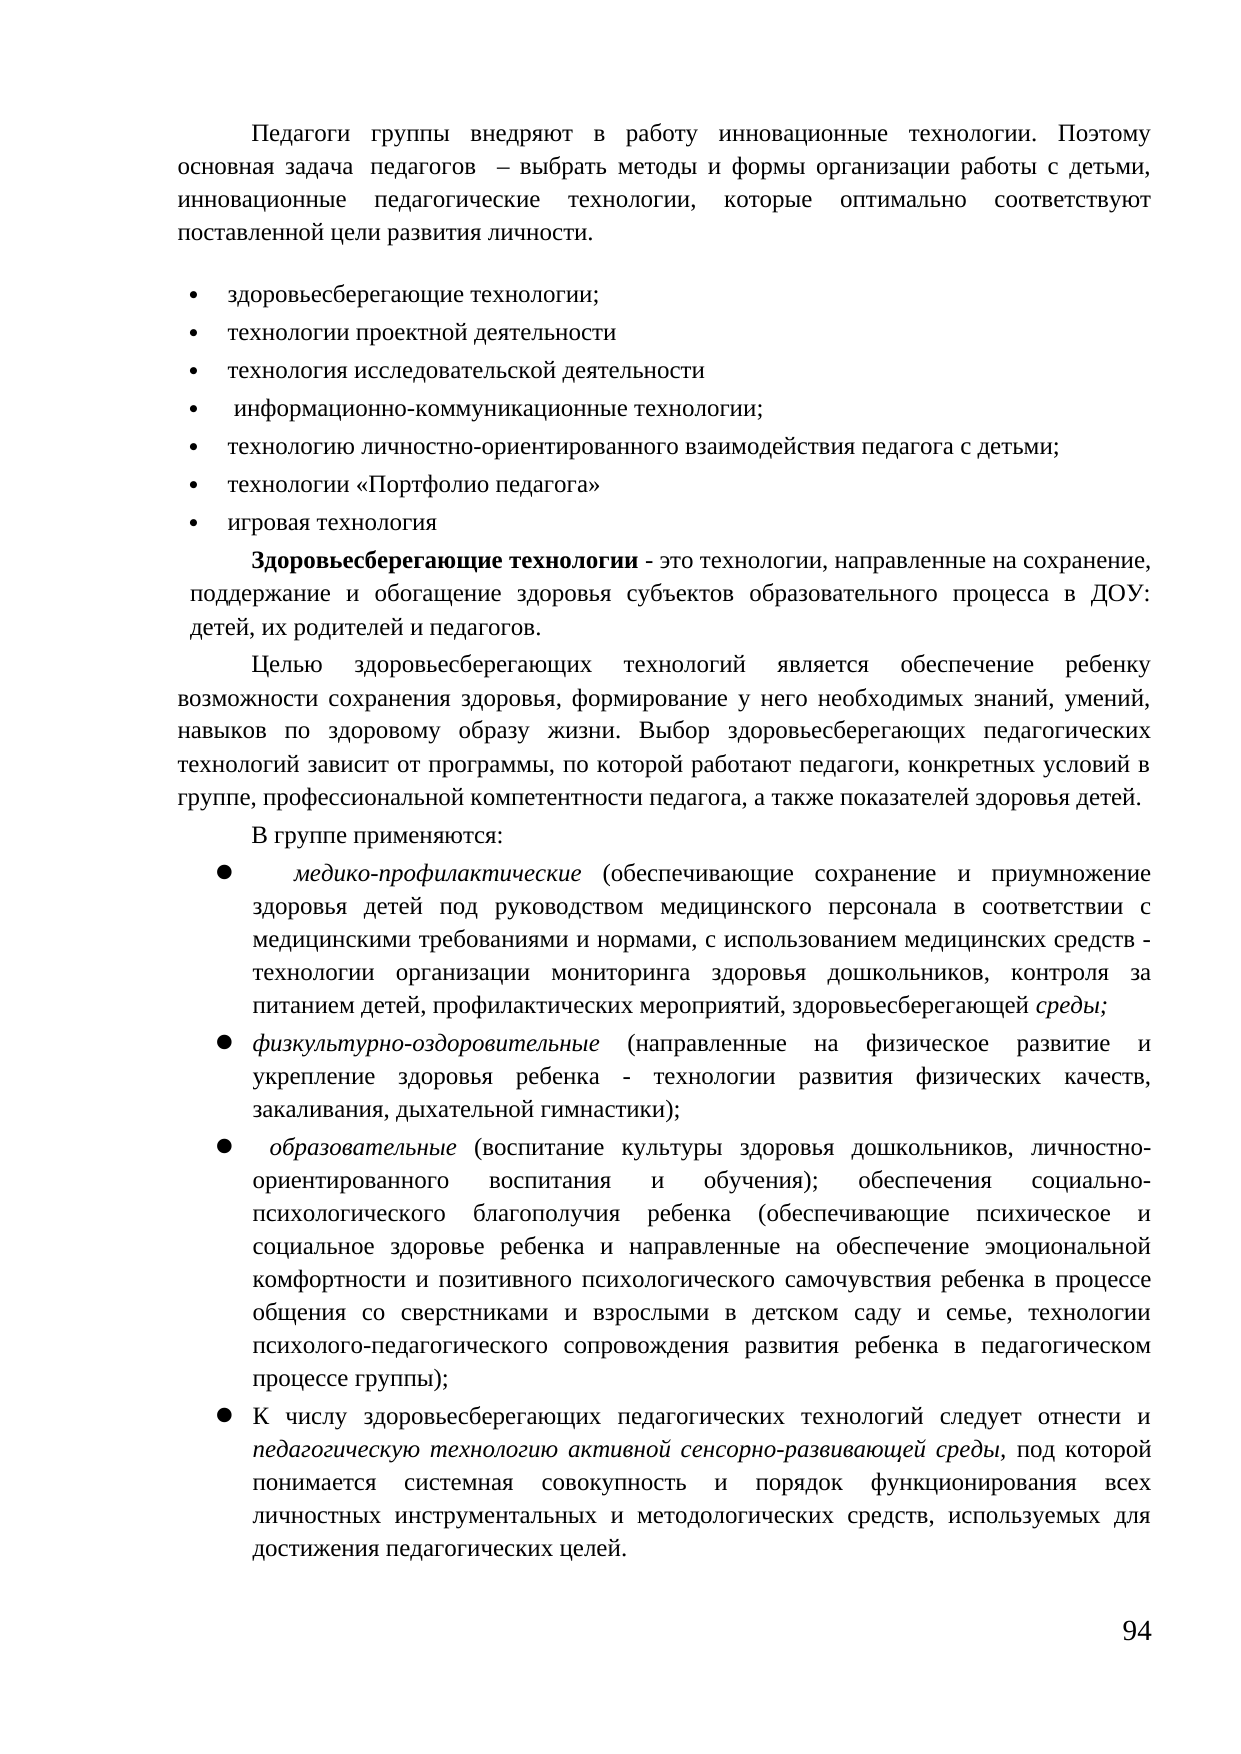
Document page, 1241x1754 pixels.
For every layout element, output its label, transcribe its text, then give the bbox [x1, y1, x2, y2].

text Целью здоровьесберегающих технологий является обеспечение ребенку возможности сохранения здоровья, формирование у него необходимых знаний, умений, навыков по здоровому образу жизни. Выбор здоровьесберегающих педагогических технологий зависит от программы, по которой работают педагоги, конкретных условий в группе, профессиональной компетентности педагога, а также показателей здоровья детей. [177, 649, 1152, 810]
list физкультурно-оздоровительные (направленные на физическое развитие и укрепление здоровья ребенка - технологии развития физических качеств, закаливания, дыхательной гимнастики); [215, 1028, 1152, 1123]
list игровая технология [190, 507, 1152, 536]
list технологию личностно-ориентированного взаимодействия педагога с детьми; [190, 431, 1152, 460]
text Педагоги группы внедряют в работу инновационные технологии. Поэтому основная задача педагогов – выбрать методы и формы организации работы с детьми, инновационные педагогические технологии, которые оптимально соответствуют поставленной цели развития личности. [177, 118, 1152, 246]
list информационно-коммуникационные технологии; [190, 393, 1152, 422]
list здоровьесберегающие технологии; [190, 279, 1152, 308]
list медико-профилактические (обеспечивающие сохранение и приумножение здоровья детей под руководством медицинского персонала в соответствии с медицинскими требованиями и нормами, с использованием медицинских средств - технологии организации мониторинга здоровья дошкольников, контроля за питанием детей, профилактических мероприятий, здоровьесберегающей среды; [215, 858, 1152, 1018]
list технологии «Портфолио педагога» [190, 469, 1152, 498]
text Здоровьесберегающие технологии - это технологии, направленные на сохранение, поддержание и обогащение здоровья субъектов образовательного процесса в ДОУ: детей, их родителей и педагогов. [190, 546, 1152, 640]
list образовательные (воспитание культуры здоровья дошкольников, личностно-ориентированного воспитания и обучения); обеспечения социально-психологического благополучия ребенка (обеспечивающие психическое и социальное здоровье ребенка и направленные на обеспечение эмоциональной комфортности и позитивного психологического самочувствия ребенка в процессе общения со сверстниками и взрослыми в детском саду и семье, технологии психолого-педагогического сопровождения развития ребенка в педагогическом процессе группы); [215, 1132, 1152, 1392]
list технологии проектной деятельности [190, 317, 1152, 346]
list технология исследовательской деятельности [190, 355, 1152, 384]
text В группе применяются: [177, 820, 1152, 848]
list К числу здоровьесберегающих педагогических технологий следует отнести и педагогическую технологию активной сенсорно-развивающей среды, под которой понимается системная совокупность и порядок функционирования всех личностных инструментальных и методологических средств, используемых для достижения педагогических целей. [215, 1401, 1152, 1562]
